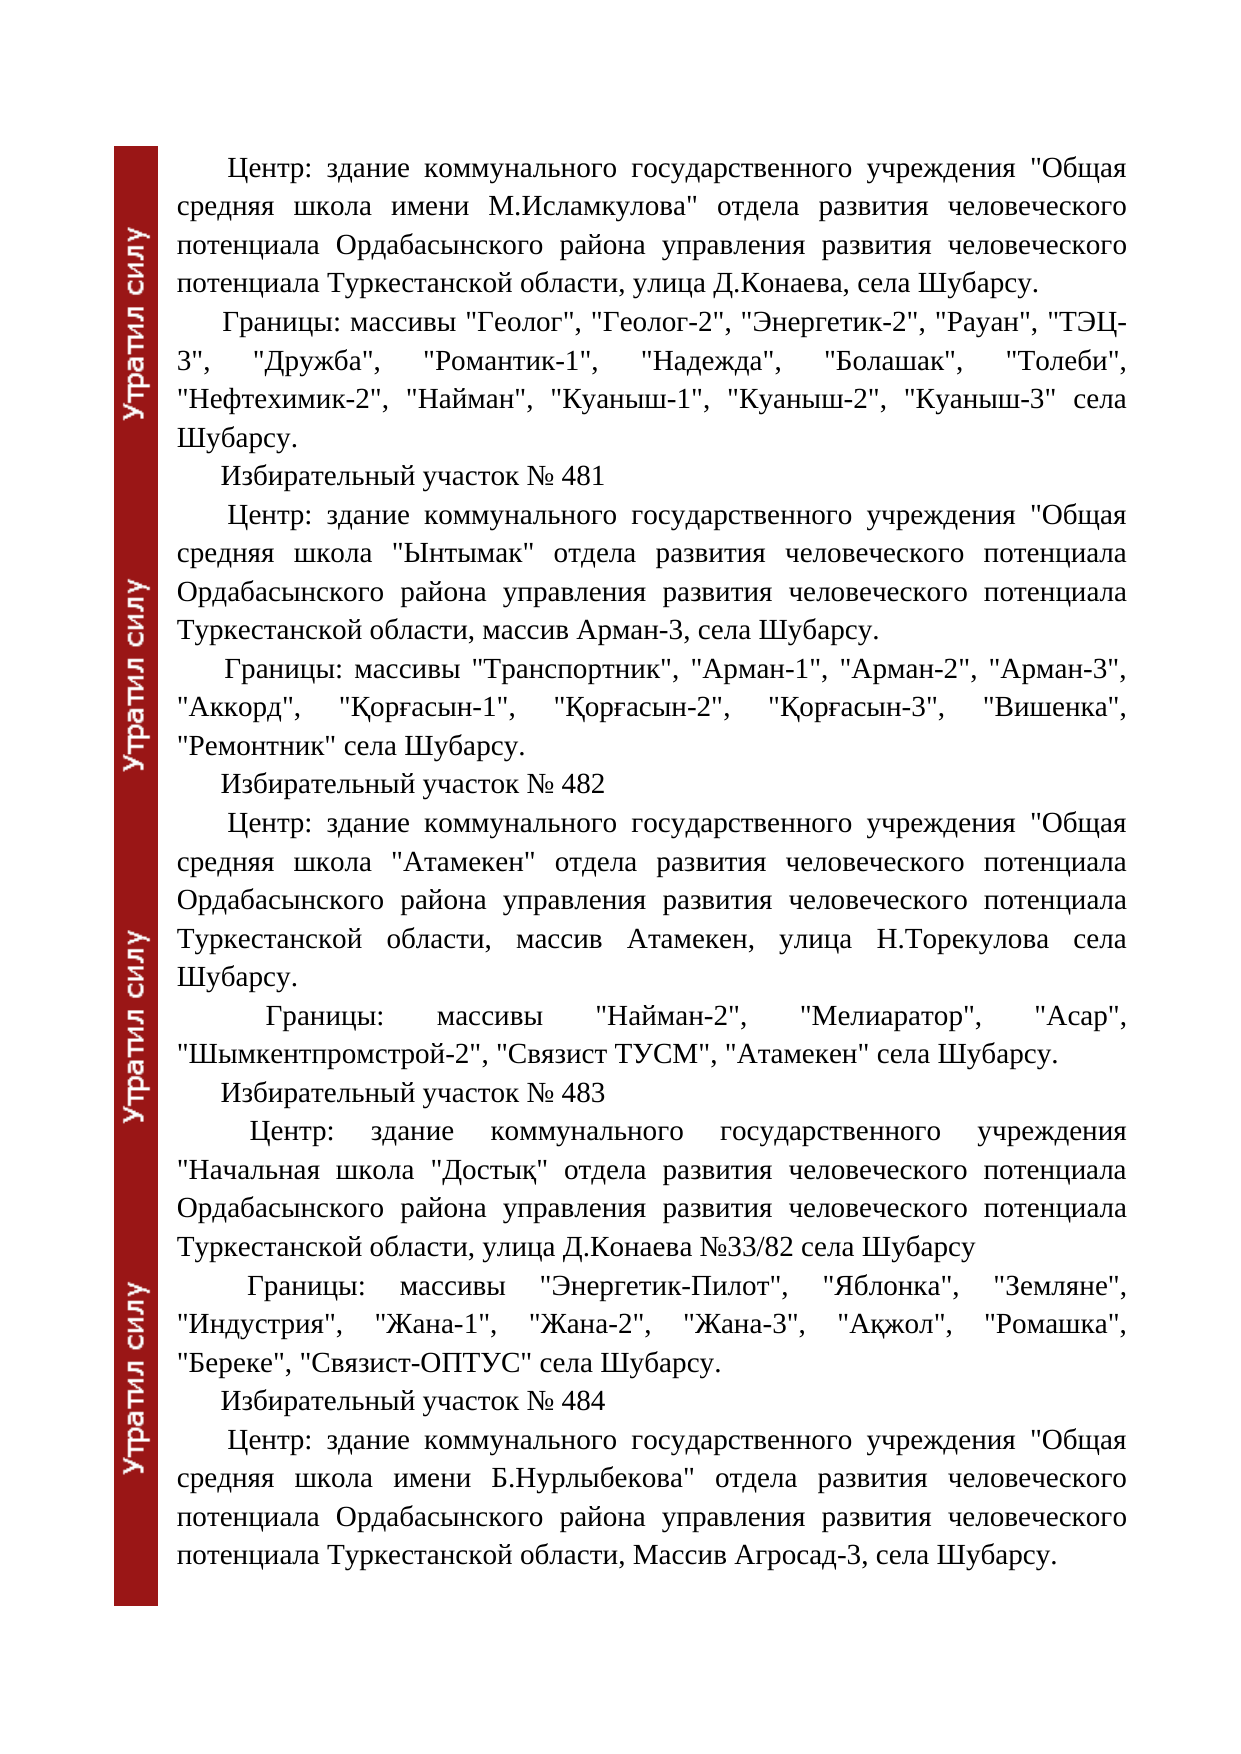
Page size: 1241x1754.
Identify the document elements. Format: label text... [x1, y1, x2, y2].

text Избирательный участок № 483 [112, 1075, 1128, 1108]
picture [114, 492, 158, 497]
picture [114, 1571, 158, 1606]
picture [114, 800, 158, 805]
text Границы: массивы "Найман-2", "Мелиаратор", "Асар", "Шымкентпромстрой-2", "Связист ТУСМ", "Атамекен" села Шубарсу. [112, 998, 1128, 1070]
text Центр: здание коммунального государственного учреждения "Общая средняя школа имени Б.Нурлыбекова" отдела развития человеческого потенциала Ордабасынского района управления развития человеческого потенциала Туркестанской области, Массив Агросад-3, села Шубарсу. [112, 1422, 1128, 1571]
picture [114, 993, 158, 998]
picture [114, 1070, 158, 1075]
text Центр: здание коммунального государственного учреждения "Общая средняя школа "Ынтымак" отдела развития человеческого потенциала Ордабасынского района управления развития человеческого потенциала Туркестанской области, массив Арман-3, села Шубарсу. [112, 497, 1128, 646]
picture [114, 146, 158, 150]
text Избирательный участок № 481 [112, 458, 1128, 492]
picture [114, 1108, 158, 1113]
picture [114, 1263, 158, 1268]
text Центр: здание коммунального государственного учреждения "Общая средняя школа имени М.Исламкулова" отдела развития человеческого потенциала Ордабасынского района управления развития человеческого потенциала Туркестанской области, улица Д.Конаева, села Шубарсу. [112, 150, 1128, 299]
picture [114, 762, 158, 767]
text Границы: массивы "Геолог", "Геолог-2", "Энергетик-2", "Рауан", "ТЭЦ-3", "Дружба", "Романтик-1", "Надежда", "Болашак", "Толеби", "Нефтехимик-2", "Найман", "Куаныш-1", "Куаныш-2", "Куаныш-3" села Шубарсу. [112, 304, 1128, 453]
picture [114, 1417, 158, 1422]
picture [114, 646, 158, 651]
text Центр: здание коммунального государственного учреждения "Общая средняя школа "Атамекен" отдела развития человеческого потенциала Ордабасынского района управления развития человеческого потенциала Туркестанской области, массив Атамекен, улица Н.Торекулова села Шубарсу. [112, 805, 1128, 993]
text Избирательный участок № 484 [112, 1383, 1128, 1417]
text Центр: здание коммунального государственного учреждения "Начальная школа "Достық" отдела развития человеческого потенциала Ордабасынского района управления развития человеческого потенциала Туркестанской области, улица Д.Конаева №33/82 села Шубарсу [112, 1113, 1128, 1263]
text Границы: массивы "Транспортник", "Арман-1", "Арман-2", "Арман-3", "Аккорд", "Қорғасын-1", "Қорғасын-2", "Қорғасын-3", "Вишенка", "Ремонтник" села Шубарсу. [112, 651, 1128, 762]
picture [114, 299, 158, 304]
picture [114, 1378, 158, 1383]
text Избирательный участок № 482 [112, 767, 1128, 800]
picture [114, 453, 158, 458]
text Границы: массивы "Энергетик-Пилот", "Яблонка", "Земляне", "Индустрия", "Жана-1", "Жана-2", "Жана-3", "Ақжол", "Ромашка", "Береке", "Связист-ОПТУС" села Шубарсу. [112, 1268, 1128, 1378]
